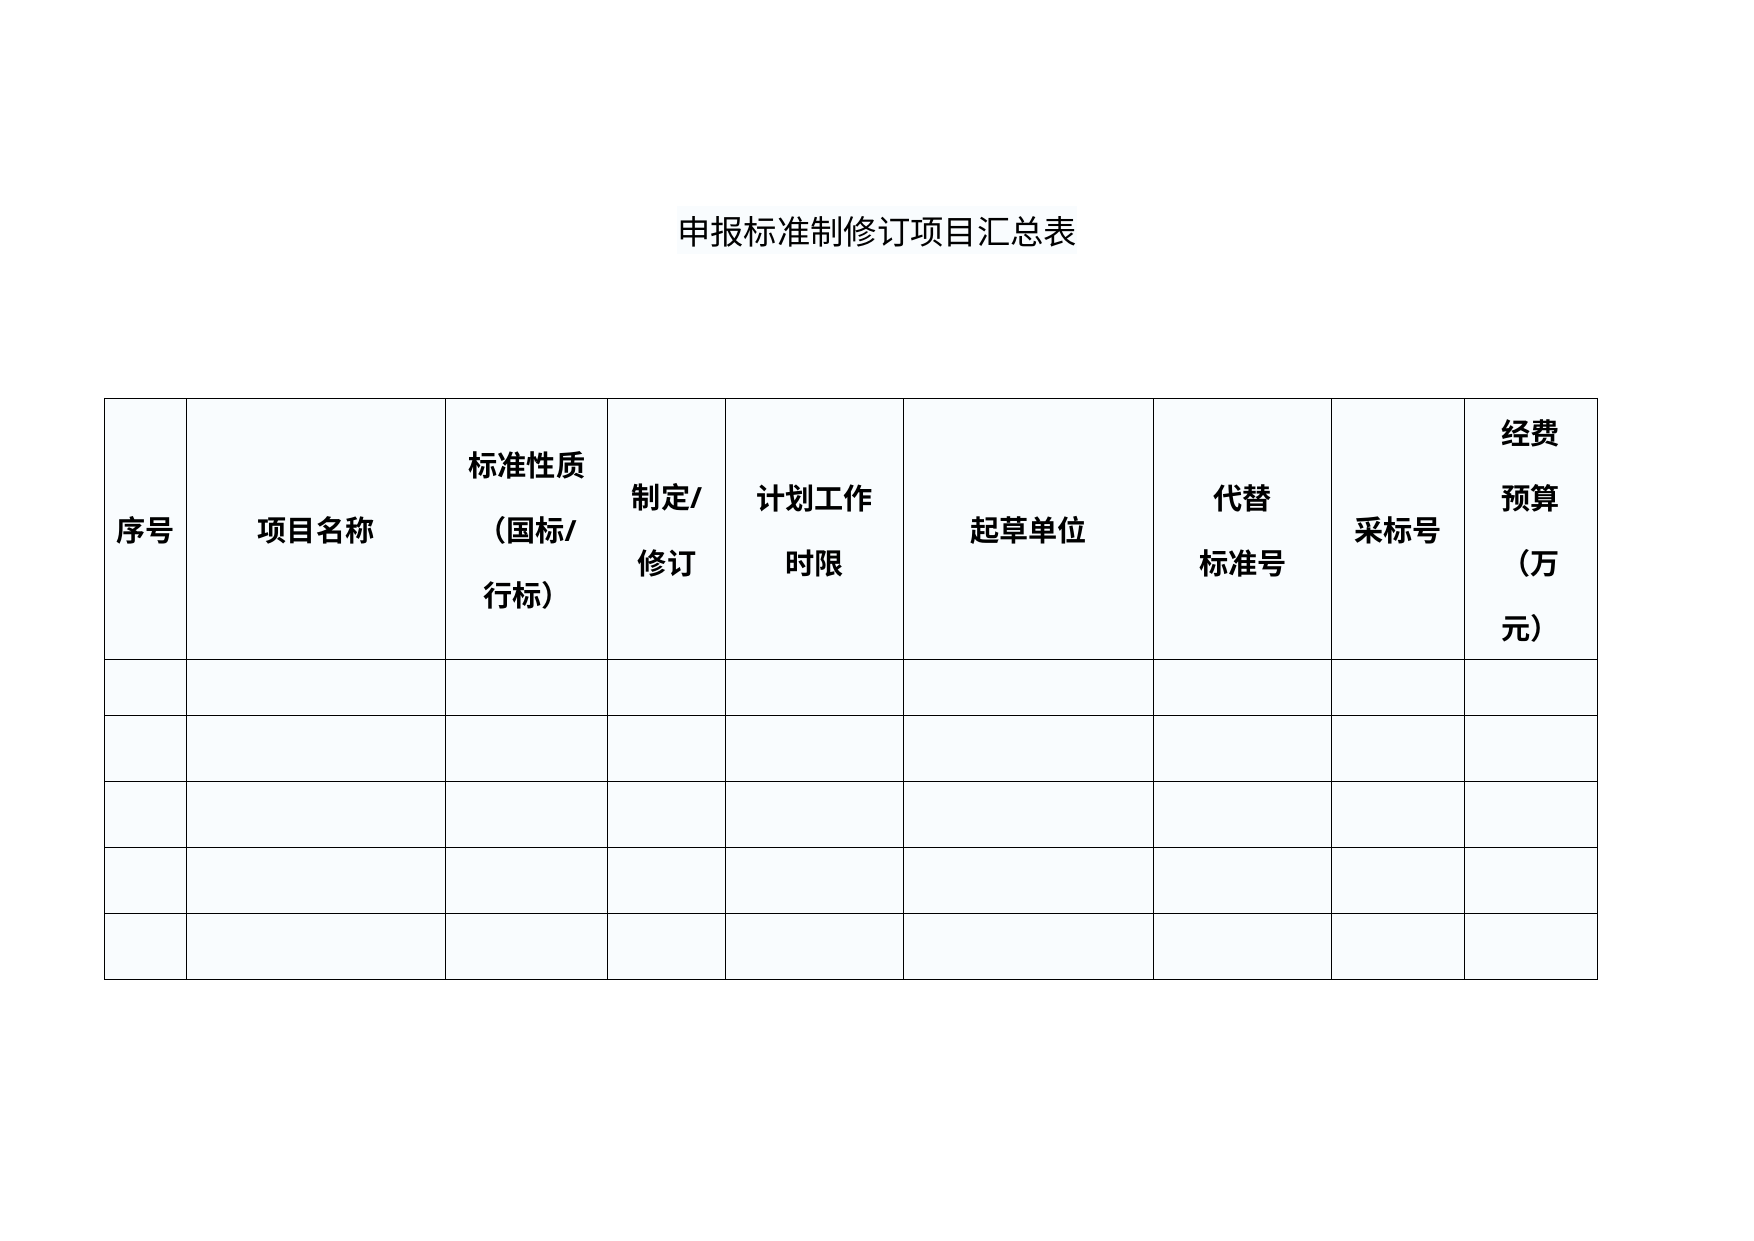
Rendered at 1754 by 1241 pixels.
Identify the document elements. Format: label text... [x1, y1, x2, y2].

table_cell [608, 782, 725, 847]
table_cell [608, 716, 725, 781]
table_cell [105, 782, 186, 847]
table_cell [105, 848, 186, 913]
table_cell [446, 914, 607, 979]
table_cell [726, 660, 903, 714]
table_cell [1154, 660, 1331, 714]
table_cell [446, 782, 607, 847]
table_cell [726, 914, 903, 979]
table_header 采标号 [1332, 399, 1464, 659]
table_cell [105, 914, 186, 979]
table_header 序号 [105, 399, 186, 659]
table_cell [904, 716, 1153, 781]
table_cell [187, 660, 445, 714]
table_cell [1465, 848, 1597, 913]
table_cell [187, 848, 445, 913]
table_cell [1154, 782, 1331, 847]
table_cell [1465, 716, 1597, 781]
table_header 经费 预算 （万元） [1465, 399, 1597, 659]
table_cell [1332, 782, 1464, 847]
table_cell [904, 848, 1153, 913]
table_cell [1465, 782, 1597, 847]
table_cell [1154, 848, 1331, 913]
table_cell [446, 848, 607, 913]
table_header 起草单位 [904, 399, 1153, 659]
table_cell [1465, 660, 1597, 714]
table_cell [1154, 914, 1331, 979]
table_cell [187, 914, 445, 979]
table_cell [904, 660, 1153, 714]
table_cell [726, 782, 903, 847]
table_cell [904, 914, 1153, 979]
table_cell [726, 716, 903, 781]
table_cell [608, 848, 725, 913]
table_cell [1332, 716, 1464, 781]
table_cell [187, 716, 445, 781]
table_header 项目名称 [187, 399, 445, 659]
table_cell [726, 848, 903, 913]
table_cell [446, 660, 607, 714]
table_cell [446, 716, 607, 781]
table_header 标准性质（国标/ 行标） [446, 399, 607, 659]
text 申报标准制修订项目汇总表 [150, 198, 1604, 263]
table_header 制定/ 修订 [608, 399, 725, 659]
table_cell [1154, 716, 1331, 781]
table_cell [1465, 914, 1597, 979]
table_cell [187, 782, 445, 847]
table_cell [105, 660, 186, 714]
table_header 计划工作 时限 [726, 399, 903, 659]
table_cell [608, 660, 725, 714]
table_cell [105, 716, 186, 781]
table_header 代替 标准号 [1154, 399, 1331, 659]
table_cell [1332, 914, 1464, 979]
table_cell [904, 782, 1153, 847]
table_cell [1332, 660, 1464, 714]
table_cell [1332, 848, 1464, 913]
table_cell [608, 914, 725, 979]
